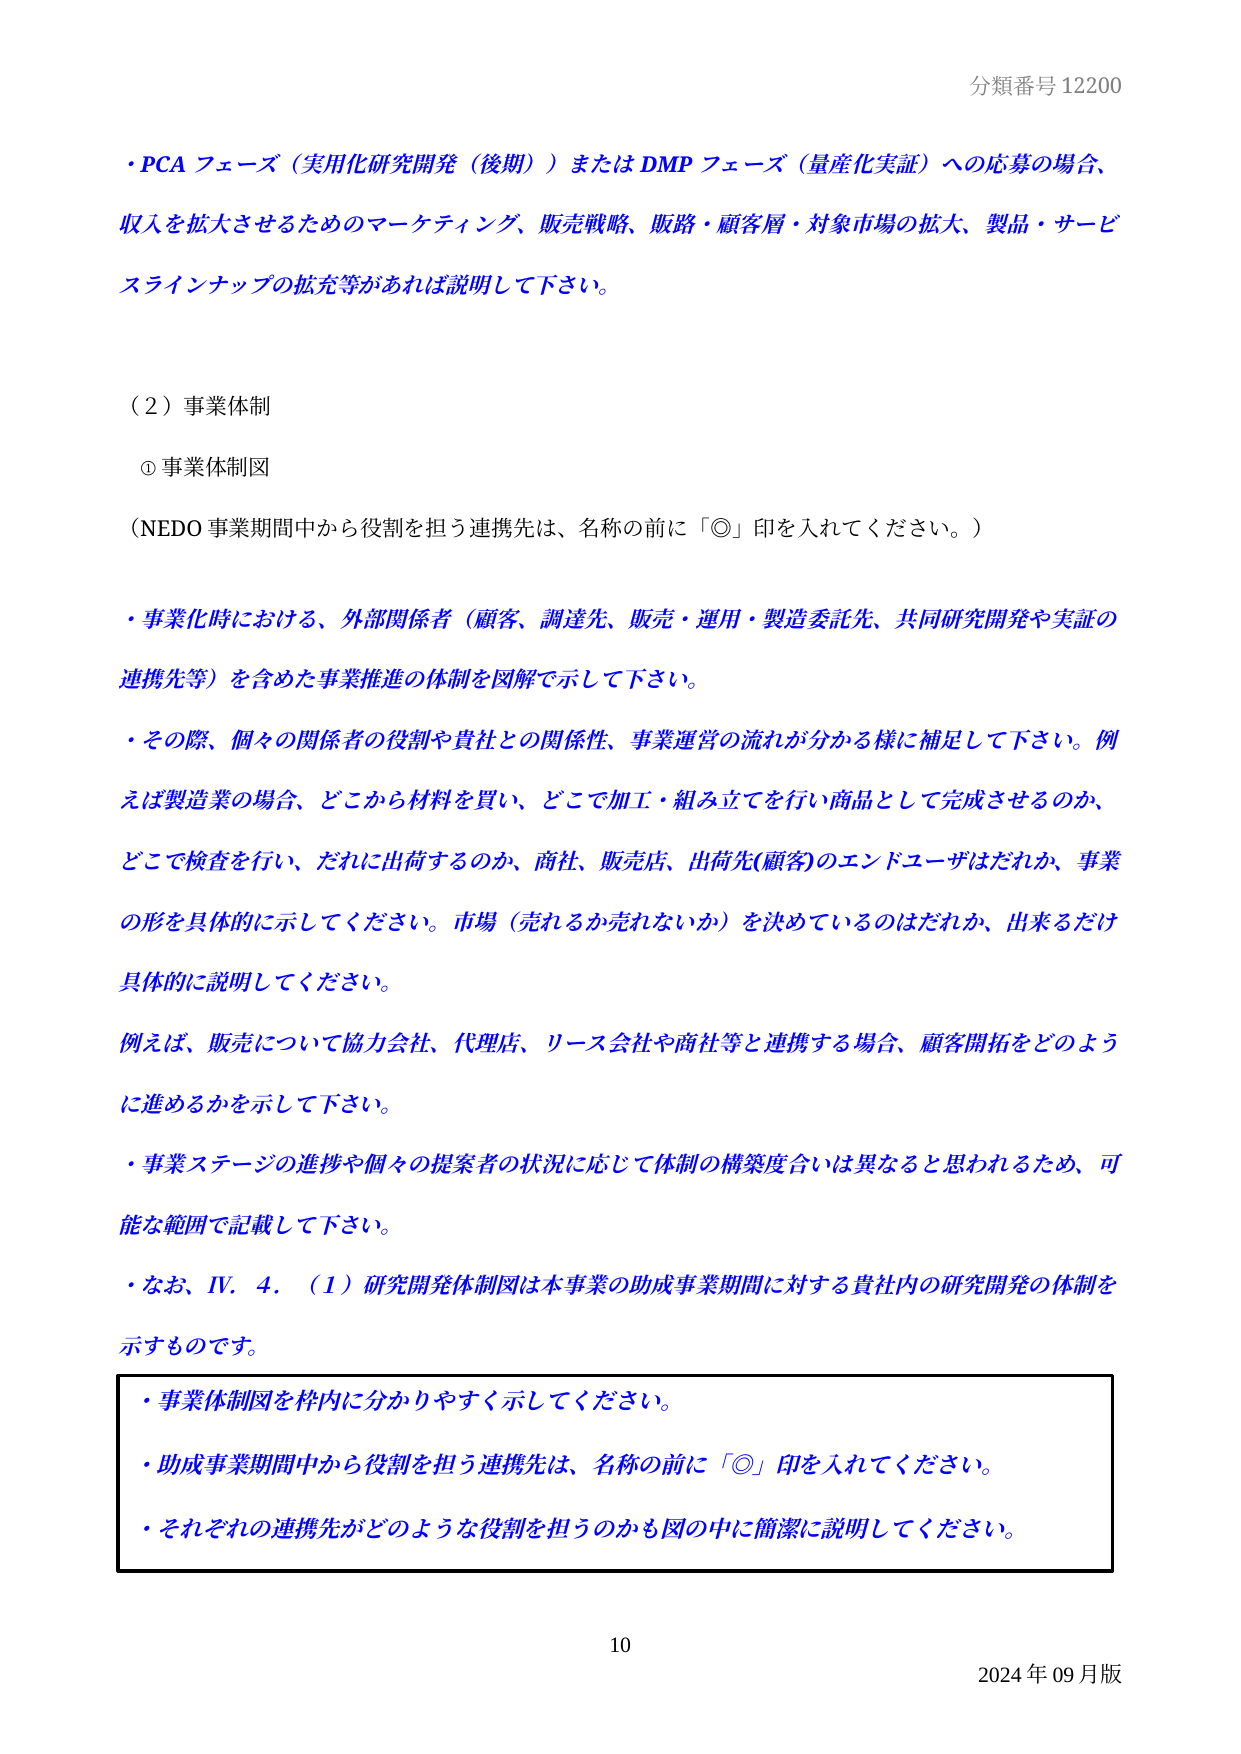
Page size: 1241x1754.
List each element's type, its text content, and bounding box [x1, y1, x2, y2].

text ・なお、Ⅳ．４．（１）研究開発体制図は本事業の助成事業期間に対する貴社内の研究開発の体制を示すものです。 [118, 1254, 1122, 1375]
text ①事業体制図 [140, 436, 1122, 496]
text ・事業化時における、外部関係者（顧客、調達先、販売・運用・製造委託先、共同研究開発や実証の連携先等）を含めた事業推進の体制を図解で示して下さい。 [118, 587, 1122, 708]
text （NEDO事業期間中から役割を担う連携先は、名称の前に「◎」印を入れてください。） [118, 496, 1122, 557]
text ・事業ステージの進捗や個々の提案者の状況に応じて体制の構築度合いは異なると思われるため、可能な範囲で記載して下さい。 [118, 1133, 1122, 1254]
text （２）事業体制 [118, 375, 1122, 436]
text 例えば、販売について協力会社、代理店、リース会社や商社等と連携する場合、顧客開拓をどのように進めるかを示して下さい。 [118, 1012, 1122, 1133]
text ・その際、個々の関係者の役割や貴社との関係性、事業運営の流れが分かる様に補足して下さい。例えば製造業の場合、どこから材料を買い、どこで加工・組み立てを行い商品として完成させるのか、どこで検査を行い、だれに出荷するのか、商社、販売店、出荷先(顧客)のエンドユーザはだれか、事業の形を具体的に示してください。市場（売れるか売れないか）を決めているのはだれか、出来るだけ具体的に説明してください。 [118, 708, 1122, 1012]
list ・PCAフェーズ（実用化研究開発（後期））またはDMPフェーズ（量産化実証）への応募の場合、収入を拡大させるためのマーケティング、販売戦略、販路・顧客層・対象市場の拡大、製品・サービスラインナップの拡充等があれば説明して下さい。 [118, 132, 1122, 314]
